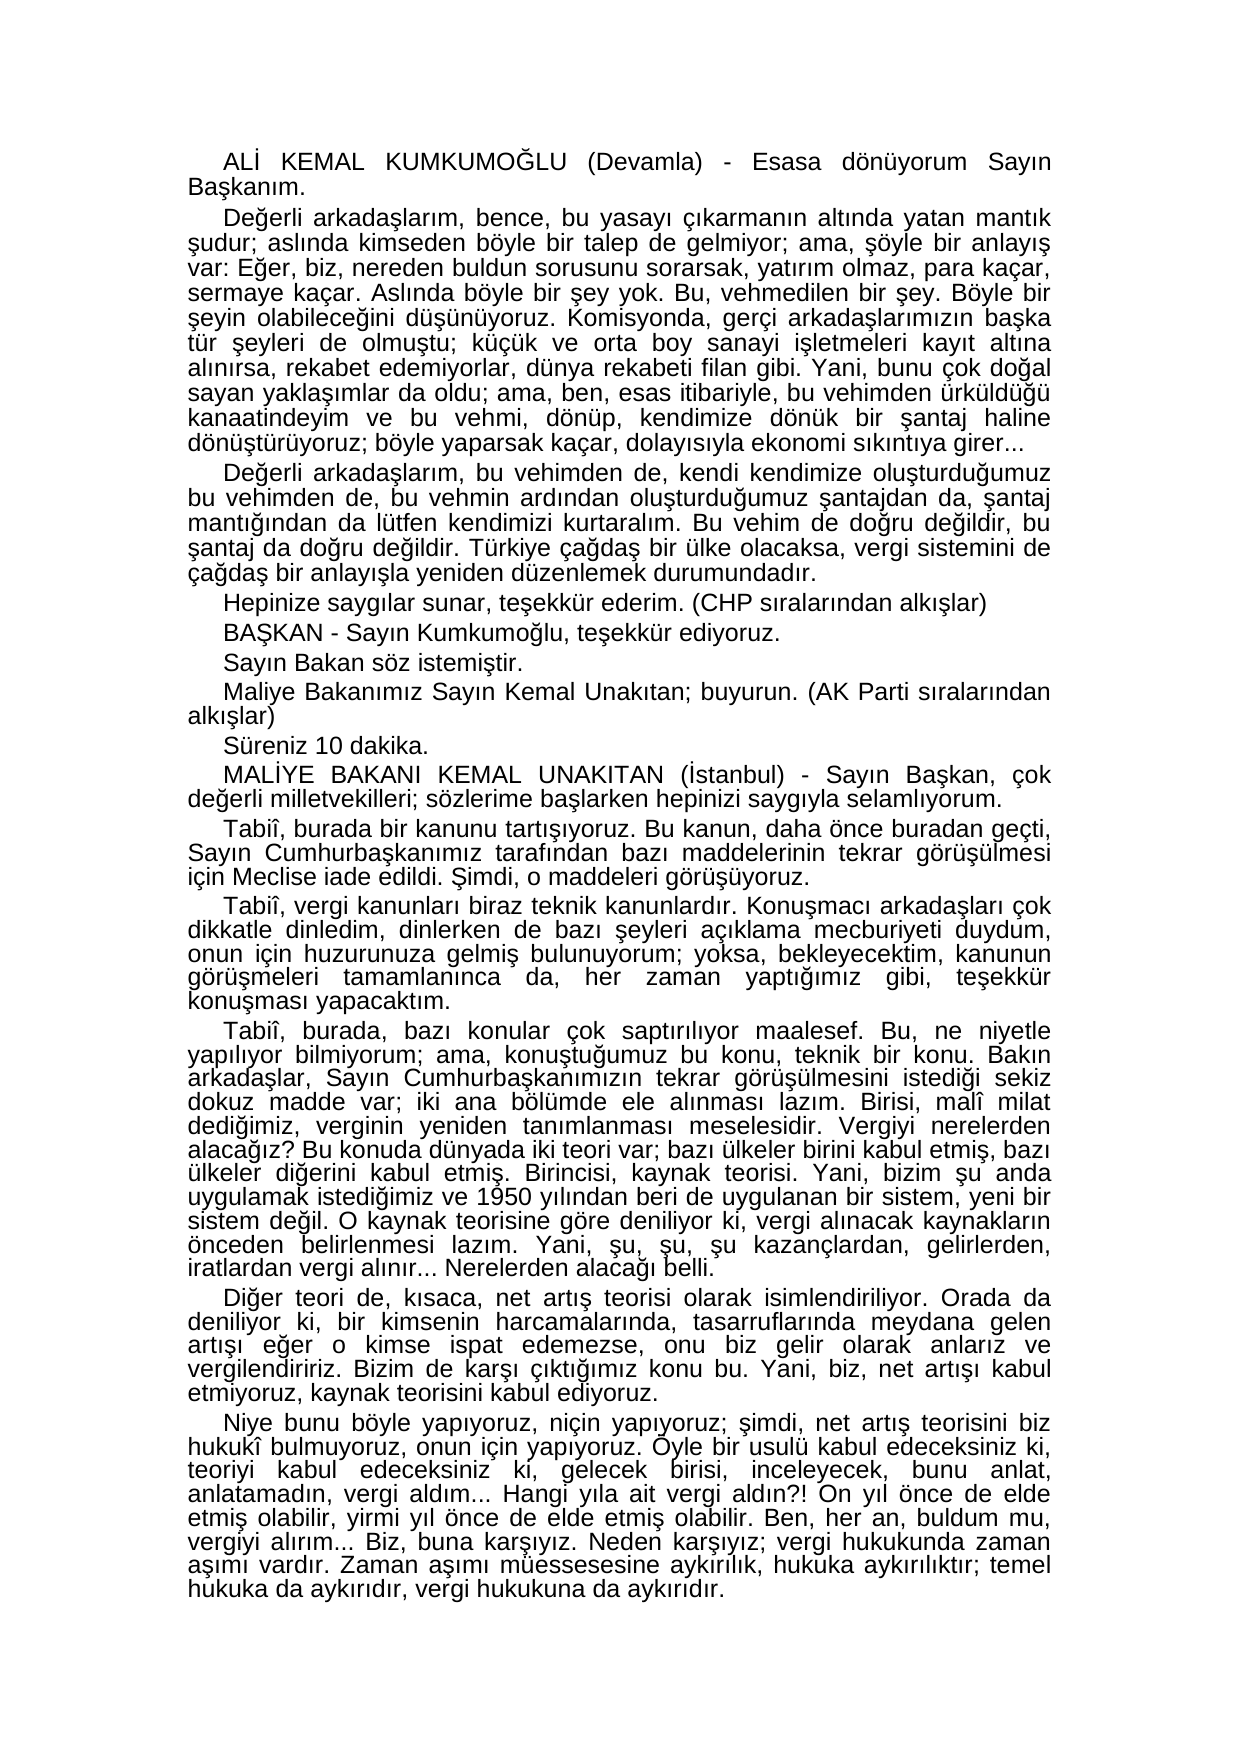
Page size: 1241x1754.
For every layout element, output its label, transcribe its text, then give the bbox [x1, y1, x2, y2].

text Tabiî, burada bir kanunu tartışıyoruz. Bu kanun, daha önce buradan geçti, Sayın Cumhurbaşkanımız tarafından bazı maddelerinin tekrar görüşülmesi için Meclise iade edildi. Şimdi, o maddeleri görüşüyoruz. [187, 818, 1053, 890]
text Değerli arkadaşlarım, bu vehimden de, kendi kendimize oluşturduğumuz bu vehimden de, bu vehmin ardından oluşturduğumuz şantajdan da, şantaj mantığından da lütfen kendimizi kurtaralım. Bu vehim de doğru değildir, bu şantaj da doğru değildir. Türkiye çağdaş bir ülke olacaksa, vergi sistemini de çağdaş bir anlayışla yeniden düzenlemek durumundadır. [187, 462, 1053, 587]
text Hepinize saygılar sunar, teşekkür ederim. (CHP sıralarından alkışlar) [187, 593, 1053, 617]
text Tabiî, burada, bazı konular çok saptırılıyor maalesef. Bu, ne niyetle yapılıyor bilmiyorum; ama, konuştuğumuz bu konu, teknik bir konu. Bakın arkadaşlar, Sayın Cumhurbaşkanımızın tekrar görüşülmesini istediği sekiz dokuz madde var; iki ana bölümde ele alınması lazım. Birisi, malî milat dediğimiz, verginin yeniden tanımlanması meselesidir. Vergiyi nerelerden alacağız? Bu konuda dünyada iki teori var; bazı ülkeler birini kabul etmiş, bazı ülkeler diğerini kabul etmiş. Birincisi, kaynak teorisi. Yani, bizim şu anda uygulamak istediğimiz ve 1950 yılından beri de uygulanan bir sistem, yeni bir sistem değil. O kaynak teorisine göre deniliyor ki, vergi alınacak kaynakların önceden belirlenmesi lazım. Yani, şu, şu, şu kazançlardan, gelirlerden, iratlardan vergi alınır... Nerelerden alacağı belli. [187, 1020, 1053, 1282]
text Süreniz 10 dakika. [187, 735, 1053, 759]
text Diğer teori de, kısaca, net artış teorisi olarak isimlendiriliyor. Orada da deniliyor ki, bir kimsenin harcamalarında, tasarruflarında meydana gelen artışı eğer o kimse ispat edemezse, onu biz gelir olarak anlarız ve vergilendiririz. Bizim de karşı çıktığımız konu bu. Yani, biz, net artışı kabul etmiyoruz, kaynak teorisini kabul ediyoruz. [187, 1287, 1053, 1406]
text Değerli arkadaşlarım, bence, bu yasayı çıkarmanın altında yatan mantık şudur; aslında kimseden böyle bir talep de gelmiyor; ama, şöyle bir anlayış var: Eğer, biz, nereden buldun sorusunu sorarsak, yatırım olmaz, para kaçar, sermaye kaçar. Aslında böyle bir şey yok. Bu, vehmedilen bir şey. Böyle bir şeyin olabileceğini düşünüyoruz. Komisyonda, gerçi arkadaşlarımızın başka tür şeyleri de olmuştu; küçük ve orta boy sanayi işletmeleri kayıt altına alınırsa, rekabet edemiyorlar, dünya rekabeti filan gibi. Yani, bunu çok doğal sayan yaklaşımlar da oldu; ama, ben, esas itibariyle, bu vehimden ürküldüğü kanaatindeyim ve bu vehmi, dönüp, kendimize dönük bir şantaj haline dönüştürüyoruz; böyle yaparsak kaçar, dolayısıyla ekonomi sıkıntıya girer... [187, 206, 1053, 456]
text MALİYE BAKANI KEMAL UNAKITAN (İstanbul) - Sayın Başkan, çok değerli milletvekilleri; sözlerime başlarken hepinizi saygıyla selamlıyorum. [187, 765, 1053, 812]
text ALİ KEMAL KUMKUMOĞLU (Devamla) - Esasa dönüyorum Sayın Başkanım. [187, 150, 1053, 200]
text BAŞKAN - Sayın Kumkumoğlu, teşekkür ediyoruz. [187, 622, 1053, 646]
text Tabiî, vergi kanunları biraz teknik kanunlardır. Konuşmacı arkadaşları çok dikkatle dinledim, dinlerken de bazı şeyleri açıklama mecburiyeti duydum, onun için huzurunuza gelmiş bulunuyorum; yoksa, bekleyecektim, kanunun görüşmeleri tamamlanınca da, her zaman yaptığımız gibi, teşekkür konuşması yapacaktım. [187, 896, 1053, 1014]
text Maliye Bakanımız Sayın Kemal Unakıtan; buyurun. (AK Parti sıralarından alkışlar) [187, 682, 1053, 729]
text Niye bunu böyle yapıyoruz, niçin yapıyoruz; şimdi, net artış teorisini biz hukukî bulmuyoruz, onun için yapıyoruz. Öyle bir usulü kabul edeceksiniz ki, teoriyi kabul edeceksiniz ki, gelecek birisi, inceleyecek, bunu anlat, anlatamadın, vergi aldım... Hangi yıla ait vergi aldın?! On yıl önce de elde etmiş olabilir, yirmi yıl önce de elde etmiş olabilir. Ben, her an, buldum mu, vergiyi alırım... Biz, buna karşıyız. Neden karşıyız; vergi hukukunda zaman aşımı vardır. Zaman aşımı müessesesine aykırılık, hukuka aykırılıktır; temel hukuka da aykırıdır, vergi hukukuna da aykırıdır. [187, 1412, 1053, 1602]
text Sayın Bakan söz istemiştir. [187, 652, 1053, 676]
